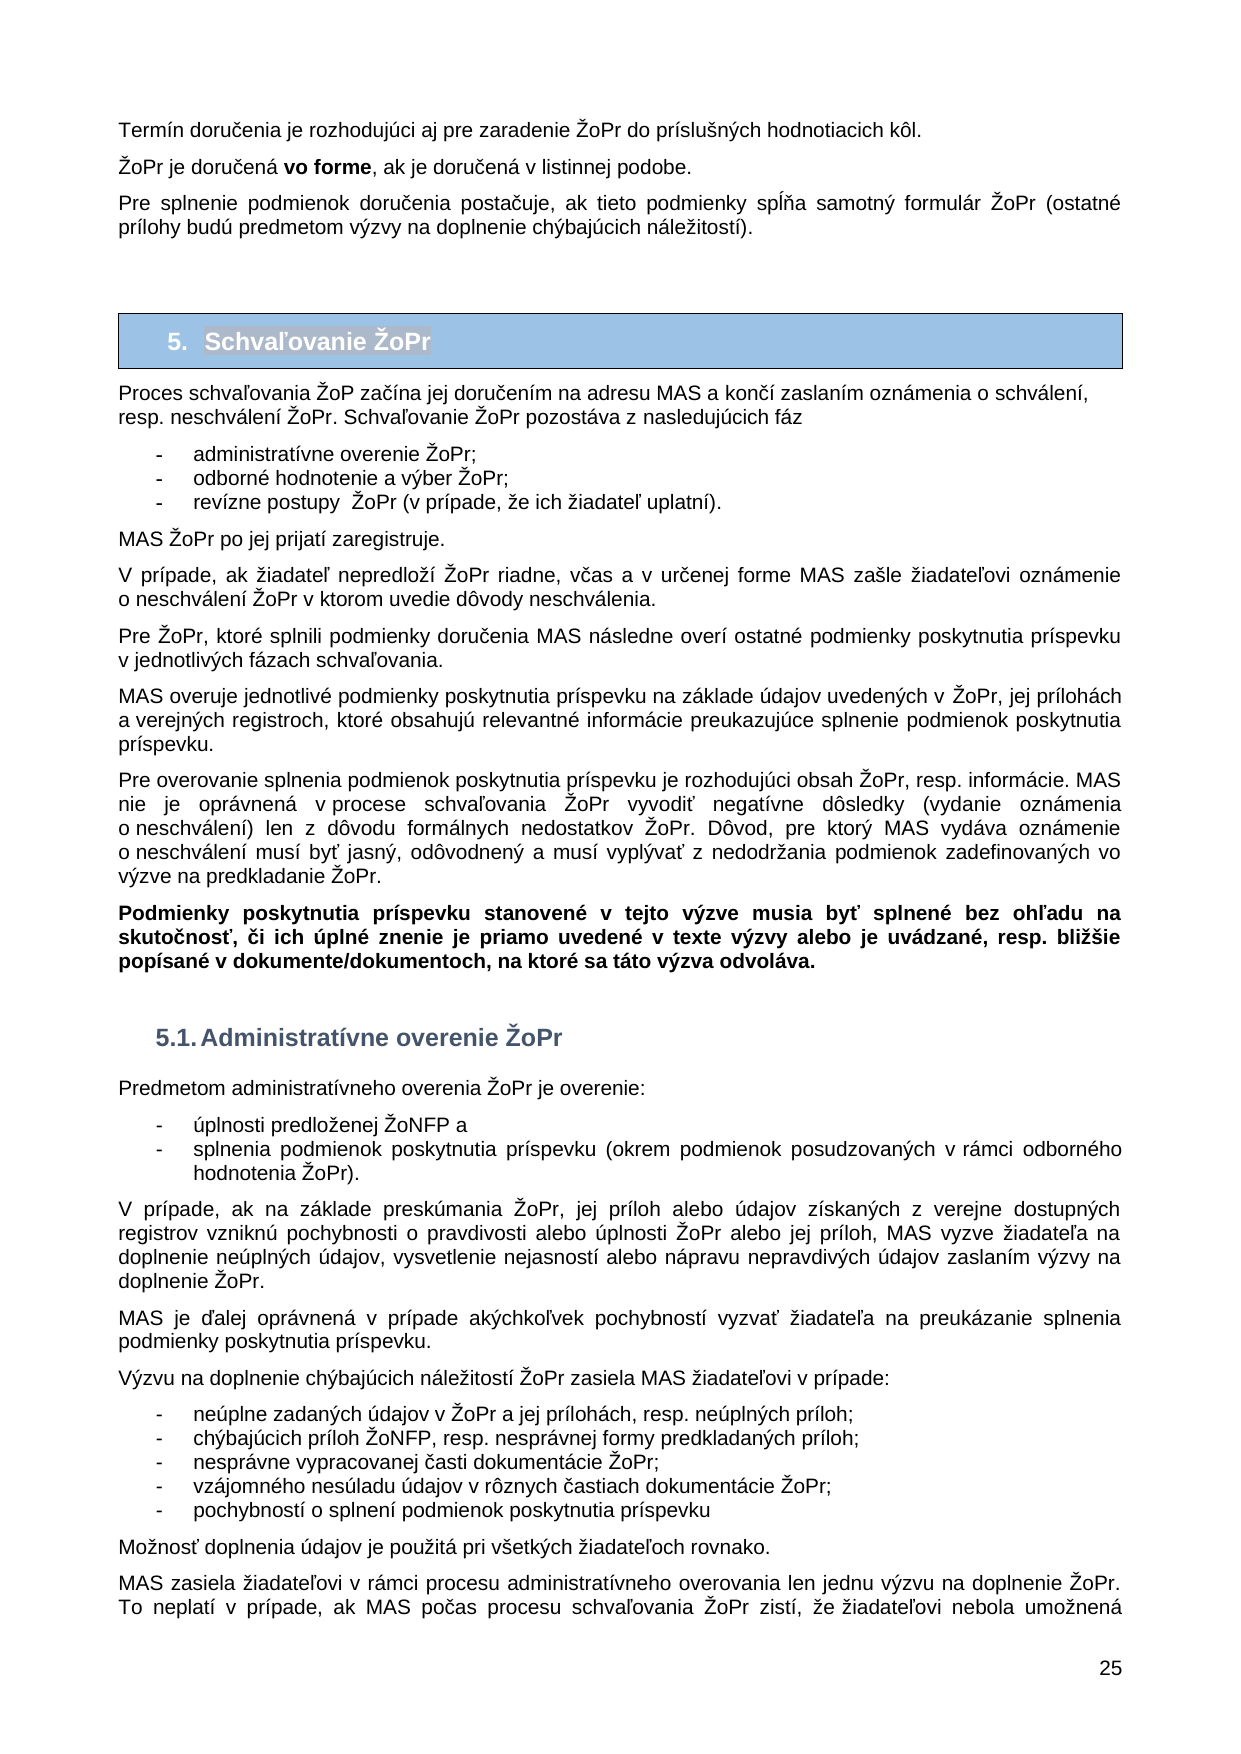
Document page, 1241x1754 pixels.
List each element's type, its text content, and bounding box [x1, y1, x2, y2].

text Predmetom administratívneho overenia ŽoPr je overenie: [118, 1076, 1122, 1100]
text V prípade, ak žiadateľ nepredloží ŽoPr riadne, včas a v určenej forme MAS zašle žiadateľovi oznámenie o neschválení ŽoPr v ktorom uvedie dôvody neschválenia. [118, 563, 1122, 611]
text V prípade, ak na základe preskúmania ŽoPr, jej príloh alebo údajov získaných z verejne dostupných registrov vzniknú pochybnosti o pravdivosti alebo úplnosti ŽoPr alebo jej príloh, MAS vyzve žiadateľa na doplnenie neúplných údajov, vysvetlenie nejasností alebo nápravu nepravdivých údajov zaslaním výzvy na doplnenie ŽoPr. [118, 1197, 1122, 1293]
list nesprávne vypracovanej časti dokumentácie ŽoPr; [156, 1450, 1122, 1474]
text MAS overuje jednotlivé podmienky poskytnutia príspevku na základe údajov uvedených v ŽoPr, jej prílohách a verejných registroch, ktoré obsahujú relevantné informácie preukazujúce splnenie podmienok poskytnutia príspevku. [118, 684, 1122, 756]
text Možnosť doplnenia údajov je použitá pri všetkých žiadateľoch rovnako. [118, 1534, 1122, 1558]
list Administratívne overenie ŽoPr [155, 1022, 1122, 1051]
text Pre splnenie podmienok doručenia postačuje, ak tieto podmienky spĺňa samotný formulár ŽoPr (ostatné prílohy budú predmetom výzvy na doplnenie chýbajúcich náležitostí). [118, 191, 1122, 239]
list odborné hodnotenie a výber ŽoPr; [156, 466, 1122, 490]
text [118, 1571, 1122, 1619]
text Výzvu na doplnenie chýbajúcich náležitostí ŽoPr zasiela MAS žiadateľovi v prípade: [118, 1366, 1122, 1390]
text MAS ŽoPr po jej prijatí zaregistruje. [118, 527, 1122, 551]
list revízne postupy ŽoPr (v prípade, že ich žiadateľ uplatní). [156, 490, 1122, 514]
text Proces schvaľovania ŽoP začína jej doručením na adresu MAS a končí zaslaním oznámenia o schválení, resp. neschválení ŽoPr. Schvaľovanie ŽoPr pozostáva z nasledujúcich fáz [118, 381, 1122, 429]
text Termín doručenia je rozhodujúci aj pre zaradenie ŽoPr do príslušných hodnotiacich kôl. [118, 118, 1122, 142]
list vzájomného nesúladu údajov v rôznych častiach dokumentácie ŽoPr; [156, 1474, 1122, 1498]
list neúplne zadaných údajov v ŽoPr a jej prílohách, resp. neúplných príloh; [156, 1402, 1122, 1426]
list administratívne overenie ŽoPr; [156, 442, 1122, 466]
text MAS je ďalej oprávnená v prípade akýchkoľvek pochybností vyzvať žiadateľa na preukázanie splnenia podmienky poskytnutia príspevku. [118, 1305, 1122, 1353]
list pochybností o splnení podmienok poskytnutia príspevku [156, 1498, 1122, 1522]
table_header Schvaľovanie ŽoPr [119, 314, 1122, 368]
list splnenia podmienok poskytnutia príspevku (okrem podmienok posudzovaných v rámci odborného hodnotenia ŽoPr). [156, 1137, 1122, 1184]
text Podmienky poskytnutia príspevku stanovené v tejto výzve musia byť splnené bez ohľadu na skutočnosť, či ich úplné znenie je priamo uvedené v texte výzvy alebo je uvádzané, resp. bližšie popísané v dokumente/dokumentoch, na ktoré sa táto výzva odvoláva. [118, 901, 1122, 972]
list úplnosti predloženej ŽoNFP a [156, 1113, 1122, 1137]
text Pre ŽoPr, ktoré splnili podmienky doručenia MAS následne overí ostatné podmienky poskytnutia príspevku v jednotlivých fázach schvaľovania. [118, 623, 1122, 671]
list chýbajúcich príloh ŽoNFP, resp. nesprávnej formy predkladaných príloh; [156, 1426, 1122, 1450]
text ŽoPr je doručená vo forme, ak je doručená v listinnej podobe. [118, 154, 1122, 178]
text Pre overovanie splnenia podmienok poskytnutia príspevku je rozhodujúci obsah ŽoPr, resp. informácie. MAS nie je oprávnená v procese schvaľovania ŽoPr vyvodiť negatívne dôsledky (vydanie oznámenia o neschválení) len z dôvodu formálnych nedostatkov ŽoPr. Dôvod, pre ktorý MAS vydáva oznámenie o neschválení musí byť jasný, odôvodnený a musí vyplývať z nedodržania podmienok zadefinovaných vo výzve na predkladanie ŽoPr. [118, 768, 1122, 888]
